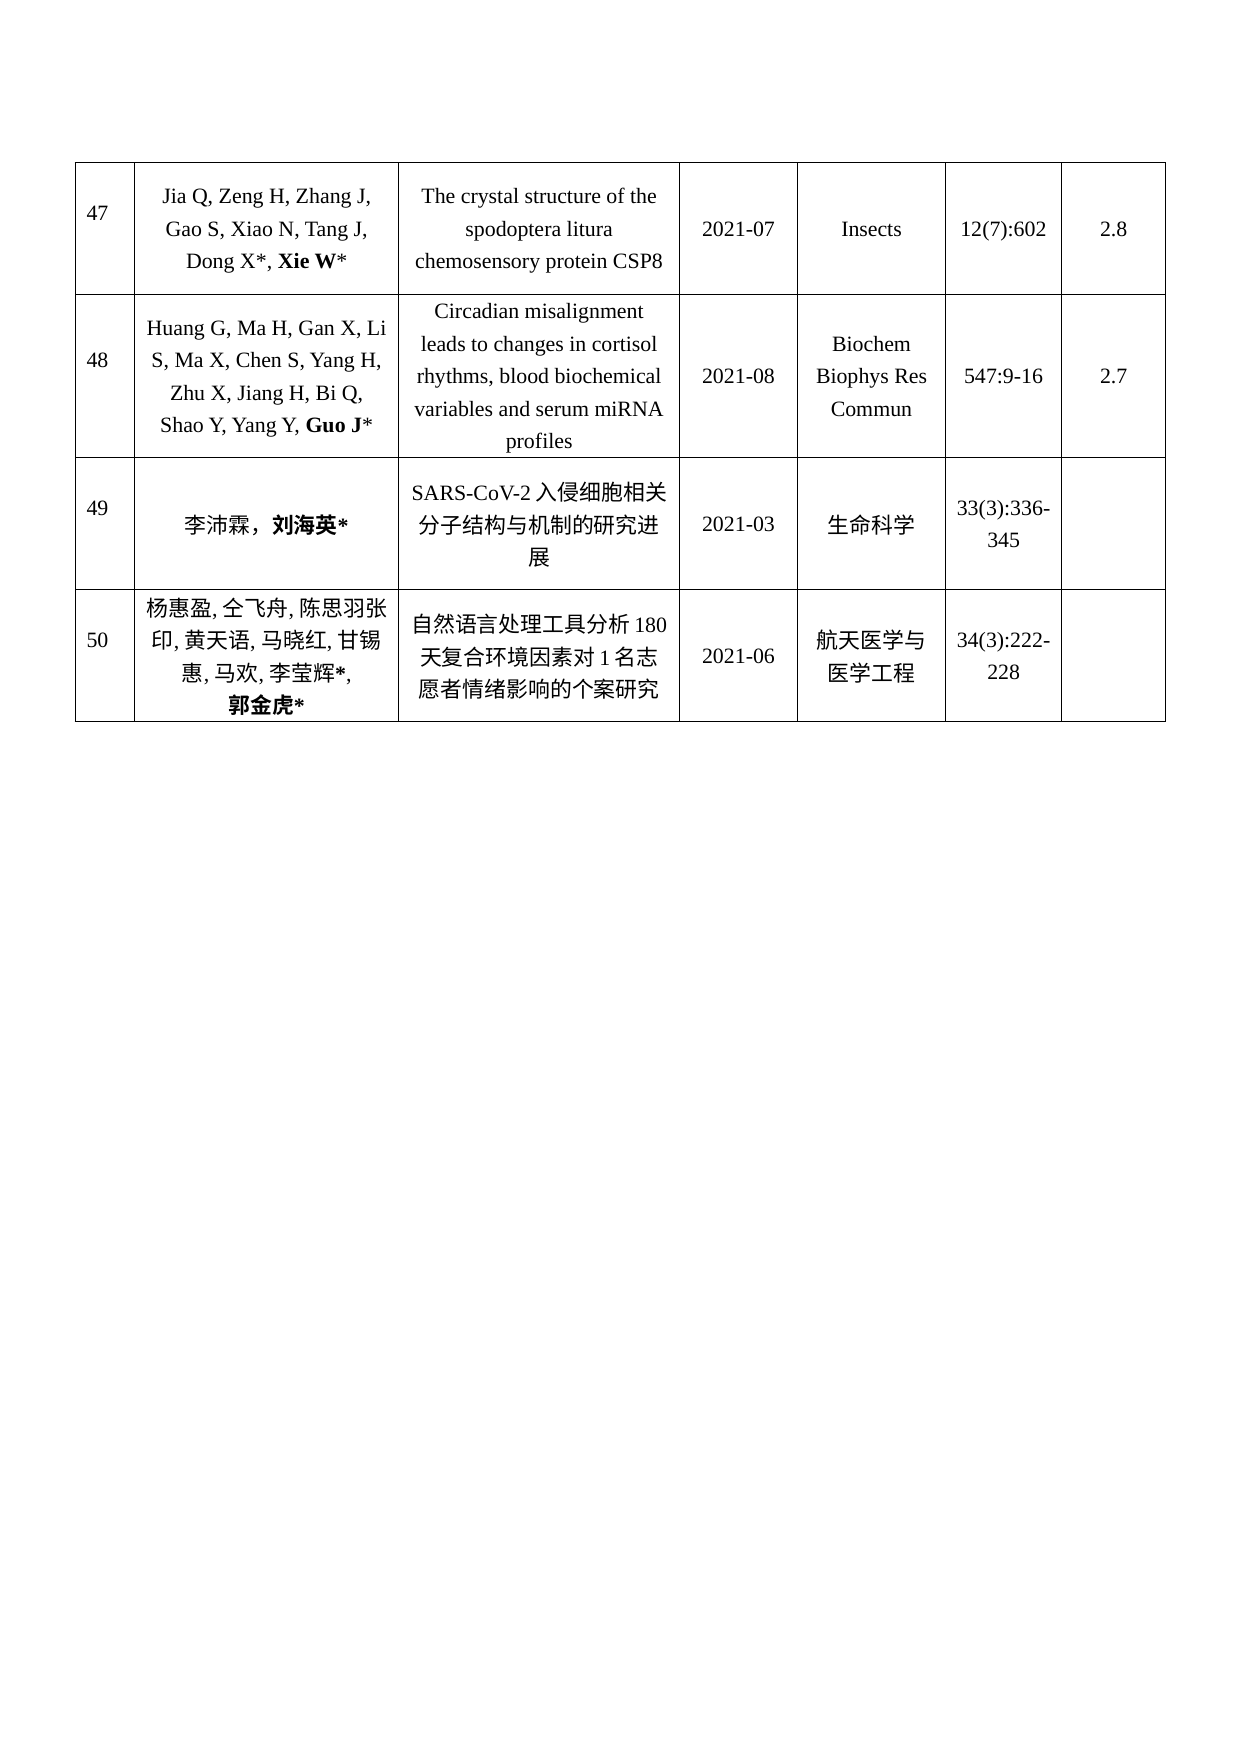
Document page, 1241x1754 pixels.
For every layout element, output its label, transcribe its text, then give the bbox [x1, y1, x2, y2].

table_cell [76, 163, 134, 294]
table_cell Biochem Biophys Res Commun [798, 295, 945, 457]
table_cell 33(3):336-345 [946, 458, 1061, 589]
table_cell 2.7 [1062, 295, 1165, 457]
table_cell 2.8 [1062, 163, 1165, 294]
table_cell Insects [798, 163, 945, 294]
table_cell 2021-08 [680, 295, 797, 457]
table_cell 航天医学与医学工程 [798, 590, 945, 721]
table_cell 2021-06 [680, 590, 797, 721]
table_cell [1062, 458, 1165, 589]
table_cell Jia Q, Zeng H, Zhang J, Gao S, Xiao N, Tang J, Dong X*, Xie W* [135, 163, 398, 294]
table_cell 2021-03 [680, 458, 797, 589]
table_cell SARS-CoV-2入侵细胞相关分子结构与机制的研究进展 [399, 458, 679, 589]
table_cell [76, 295, 134, 457]
table_cell [1062, 590, 1165, 721]
table_cell 生命科学 [798, 458, 945, 589]
table_cell Circadian misalignment leads to changes in cortisol rhythms, blood biochemical variables and serum miRNA profiles [399, 295, 679, 457]
table_cell The crystal structure of the spodoptera litura chemosensory protein CSP8 [399, 163, 679, 294]
table_cell 12(7):602 [946, 163, 1061, 294]
table_cell 李沛霖，刘海英* [135, 458, 398, 589]
table_cell 自然语言处理工具分析180天复合环境因素对1名志愿者情绪影响的个案研究 [399, 590, 679, 721]
table_cell 杨惠盈, 仝飞舟, 陈思羽张印, 黄天语, 马晓红, 甘锡惠, 马欢, 李莹辉*, 郭金虎* [135, 590, 398, 721]
table_cell [76, 458, 134, 589]
table_cell 547:9-16 [946, 295, 1061, 457]
table_cell Huang G, Ma H, Gan X, Li S, Ma X, Chen S, Yang H, Zhu X, Jiang H, Bi Q, Shao Y, Yang Y, Guo J* [135, 295, 398, 457]
table_cell [76, 590, 134, 721]
table_cell 34(3):222-228 [946, 590, 1061, 721]
table_cell 2021-07 [680, 163, 797, 294]
